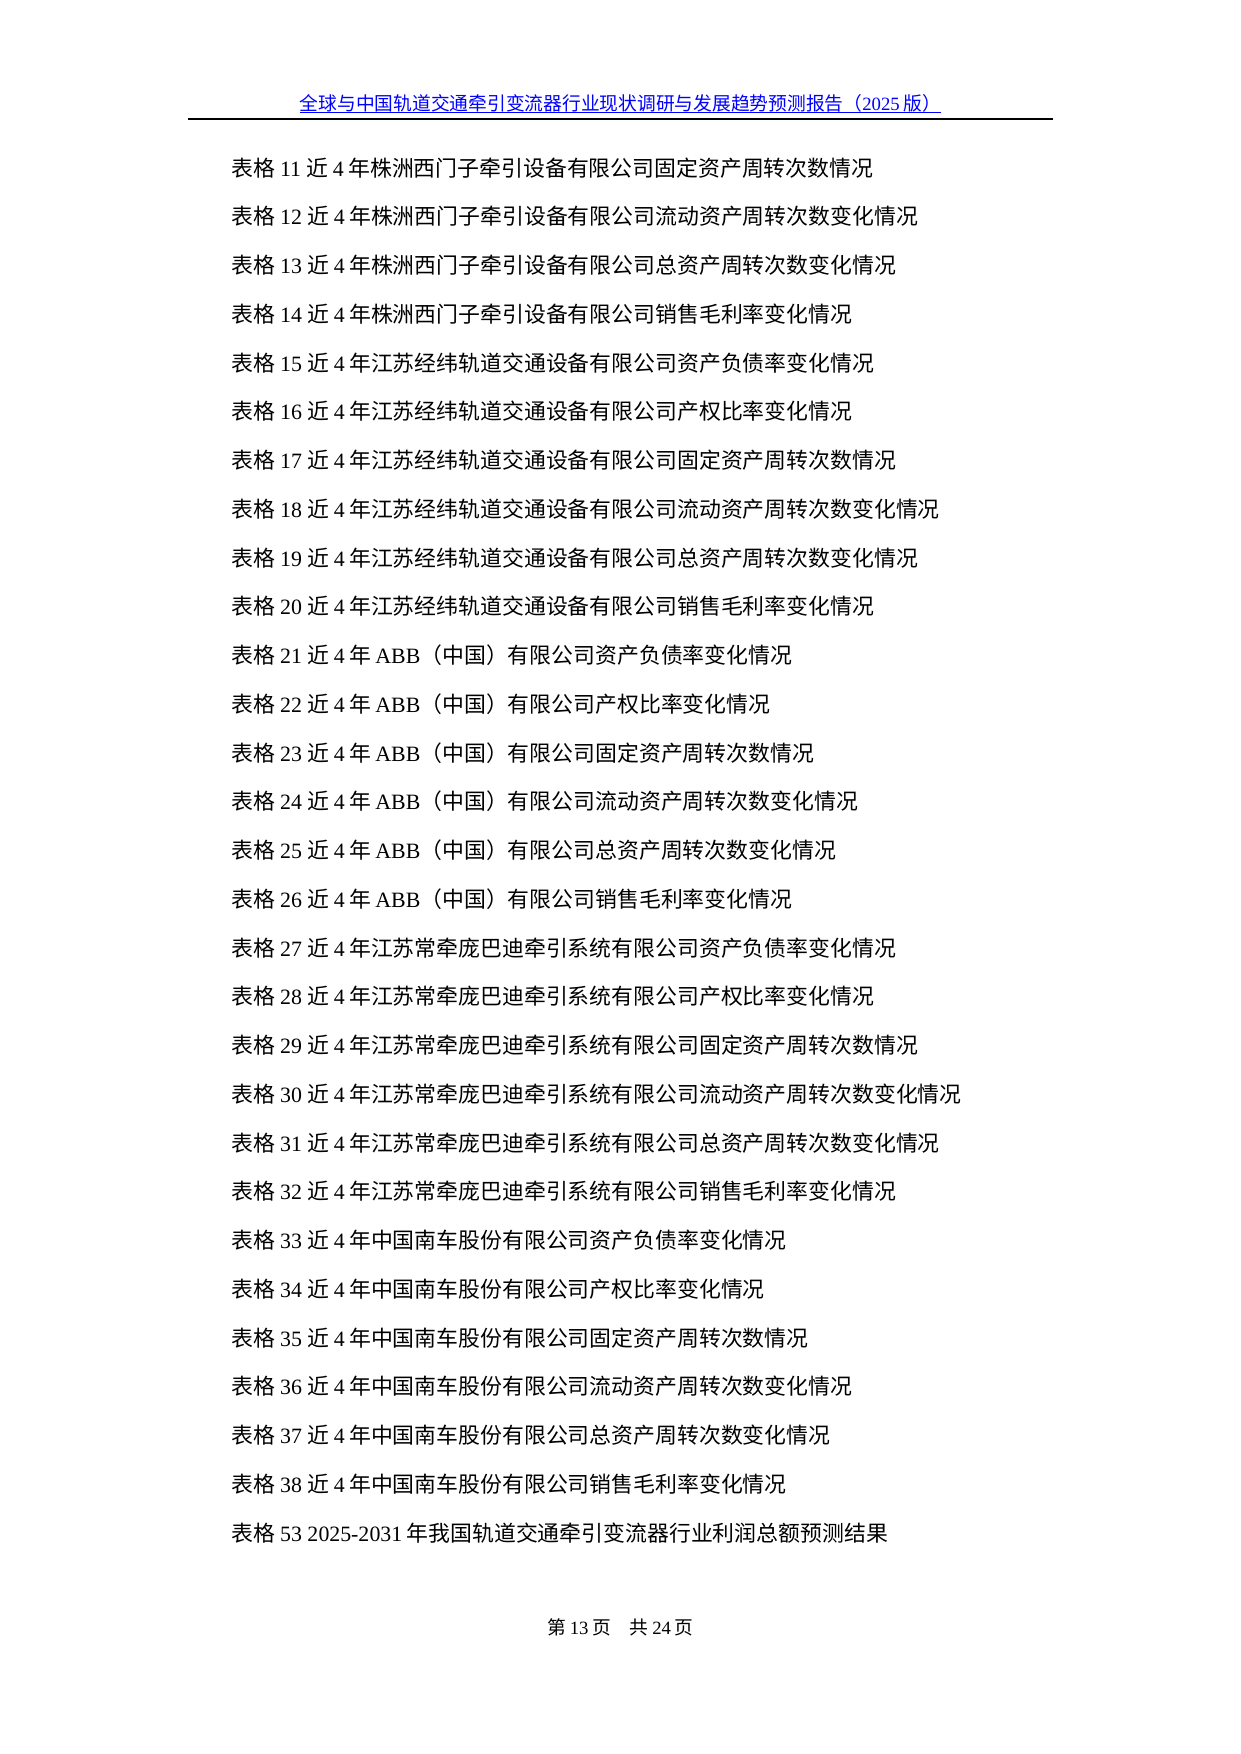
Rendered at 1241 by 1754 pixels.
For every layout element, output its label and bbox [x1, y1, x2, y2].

text [187, 150, 1053, 1548]
